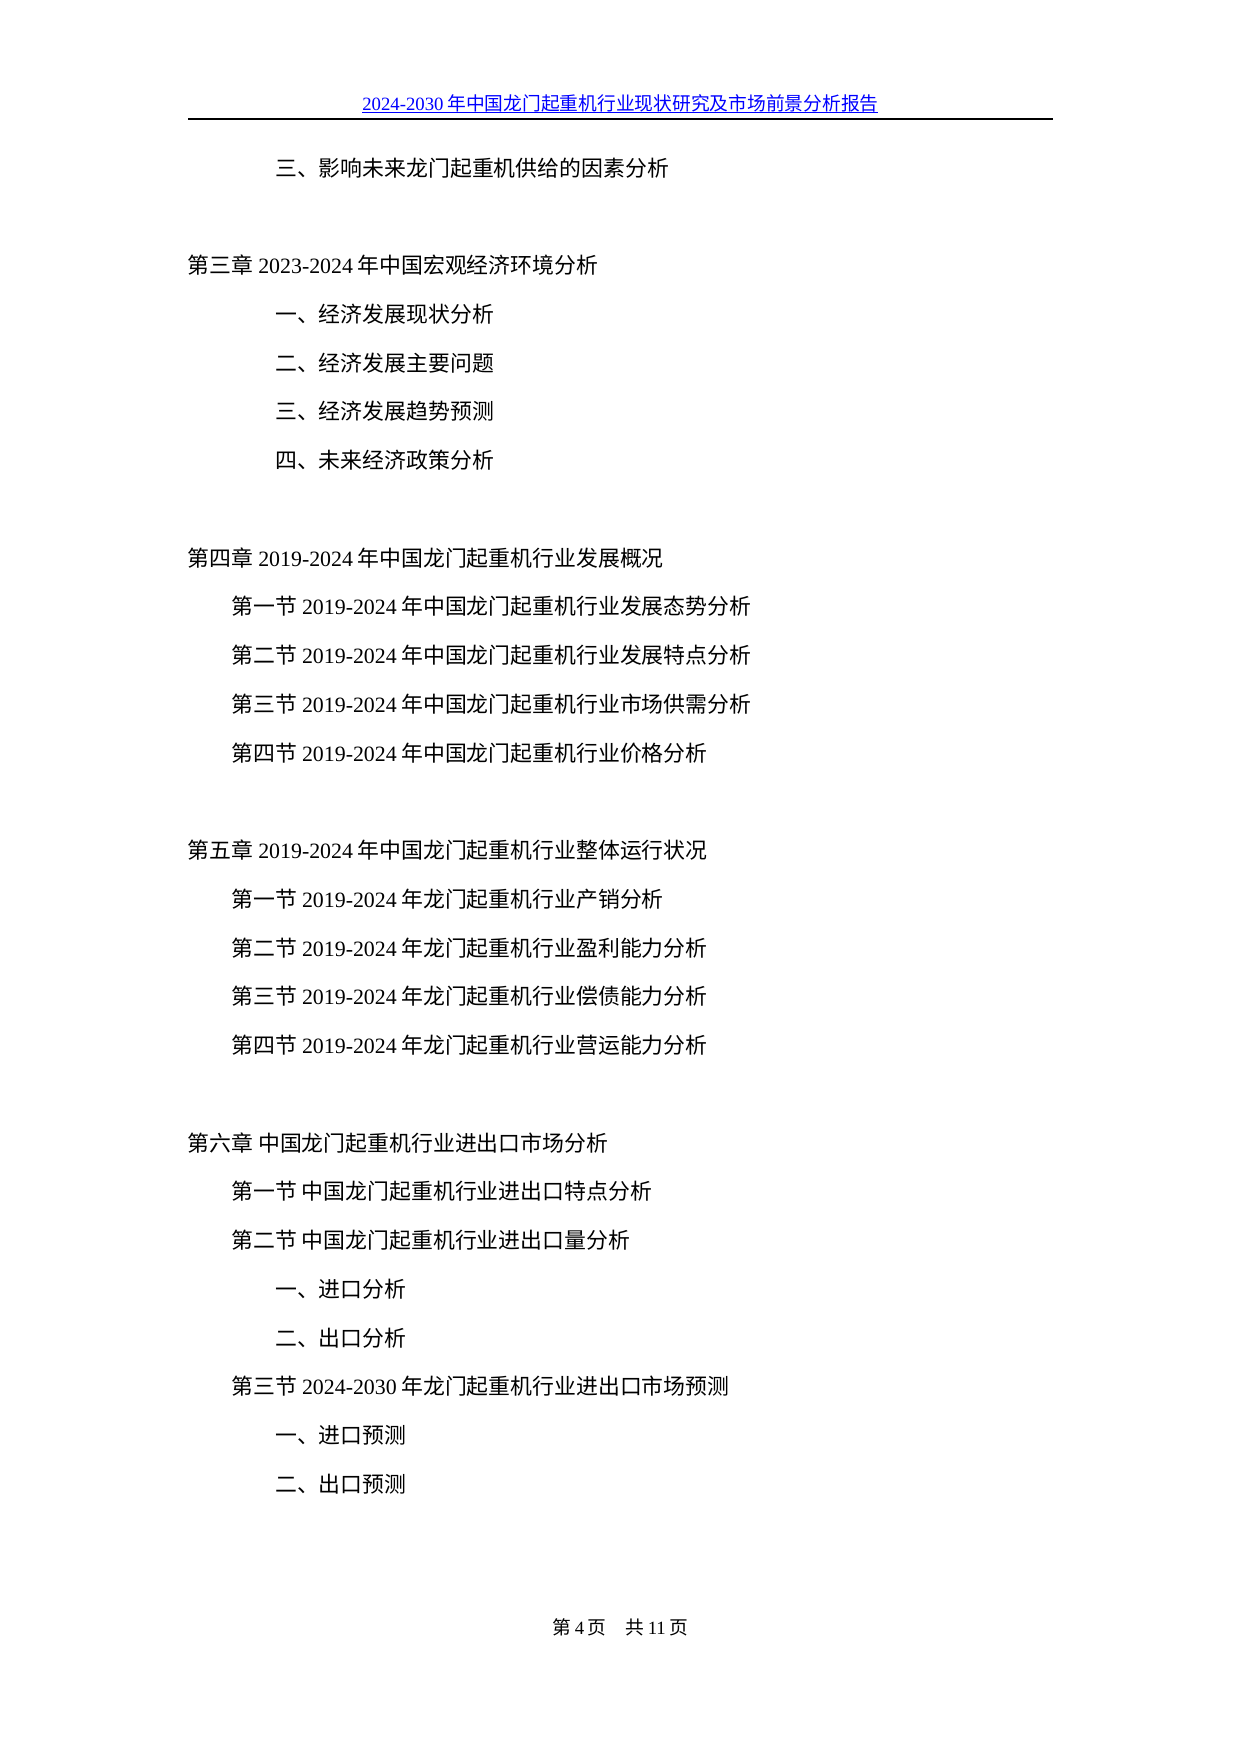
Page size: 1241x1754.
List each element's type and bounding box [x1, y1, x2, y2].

text [187, 150, 1053, 1499]
